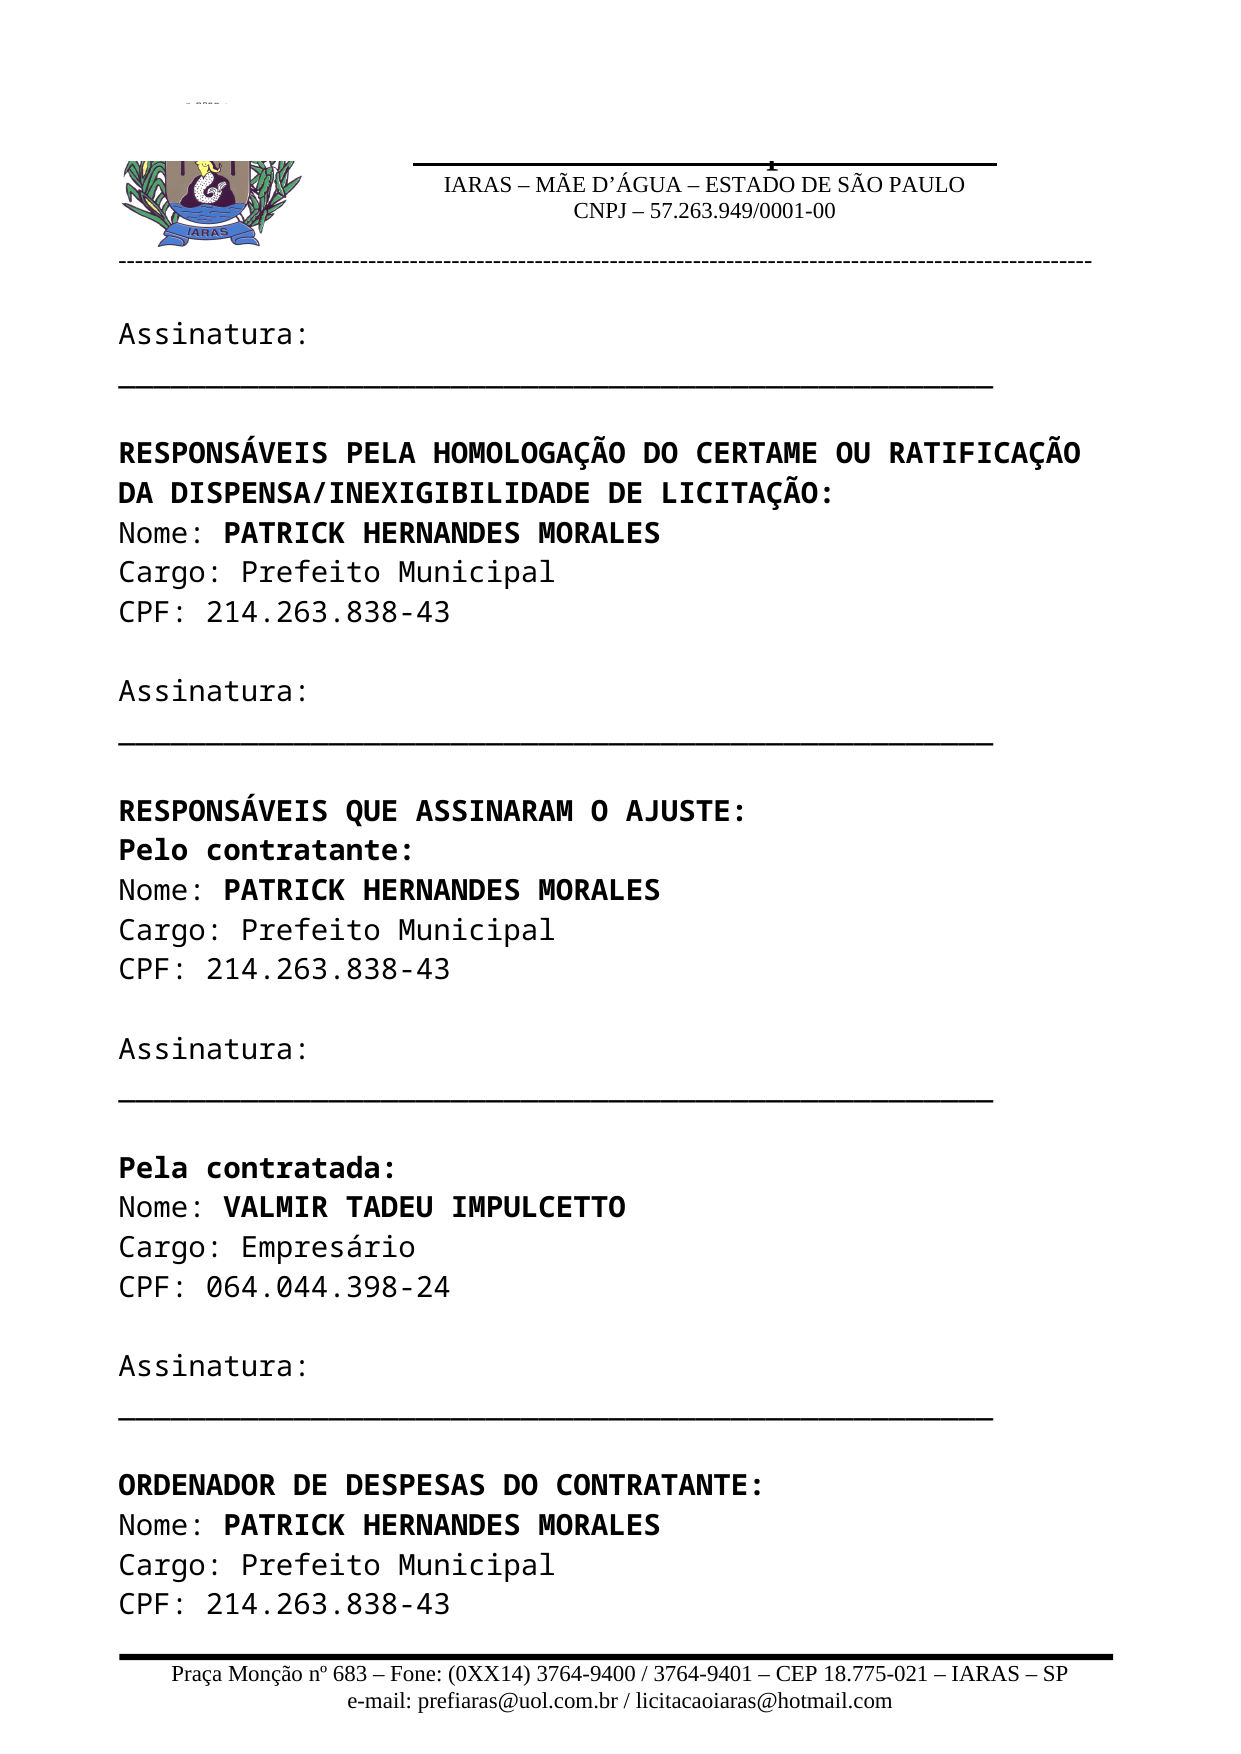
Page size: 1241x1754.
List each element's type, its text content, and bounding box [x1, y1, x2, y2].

text Nome: VALMIR TADEU IMPULCETTO Cargo: Empresário [118, 1187, 1122, 1266]
picture [118, 161, 306, 251]
text Pela contratada: [118, 1147, 1122, 1187]
text RESPONSÁVEIS QUE ASSINARAM O AJUSTE: [118, 790, 1122, 829]
text Cargo: Prefeito Municipal [118, 1544, 1122, 1583]
text ORDENADOR DE DESPESAS DO CONTRATANTE: [118, 1464, 1122, 1504]
text CPF: 214.263.838-43 [118, 948, 1122, 988]
text CPF: 214.263.838-43 [118, 1583, 1122, 1623]
text Assinatura: __________________________________________________ [118, 1028, 1122, 1107]
text Assinatura: __________________________________________________ [118, 671, 1122, 750]
text Pelo contratante: [118, 829, 1122, 869]
text Nome: PATRICK HERNANDES MORALES [118, 512, 1122, 552]
text CPF: 214.263.838-43 [118, 591, 1122, 631]
text Cargo: Prefeito Municipal [118, 552, 1122, 591]
text Cargo: Prefeito Municipal [118, 909, 1122, 948]
text Assinatura: __________________________________________________ [118, 313, 1122, 393]
text CPF: 064.044.398-24 [118, 1266, 1122, 1306]
text RESPONSÁVEIS PELA HOMOLOGAÇÃO DO CERTAME OU RATIFICAÇÃO DA DISPENSA/INEXIGIBILIDADE DE LICITAÇÃO: [118, 433, 1122, 512]
text Nome: PATRICK HERNANDES MORALES [118, 869, 1122, 909]
text Nome: PATRICK HERNANDES MORALES [118, 1504, 1122, 1544]
text Assinatura: __________________________________________________ [118, 1345, 1122, 1425]
